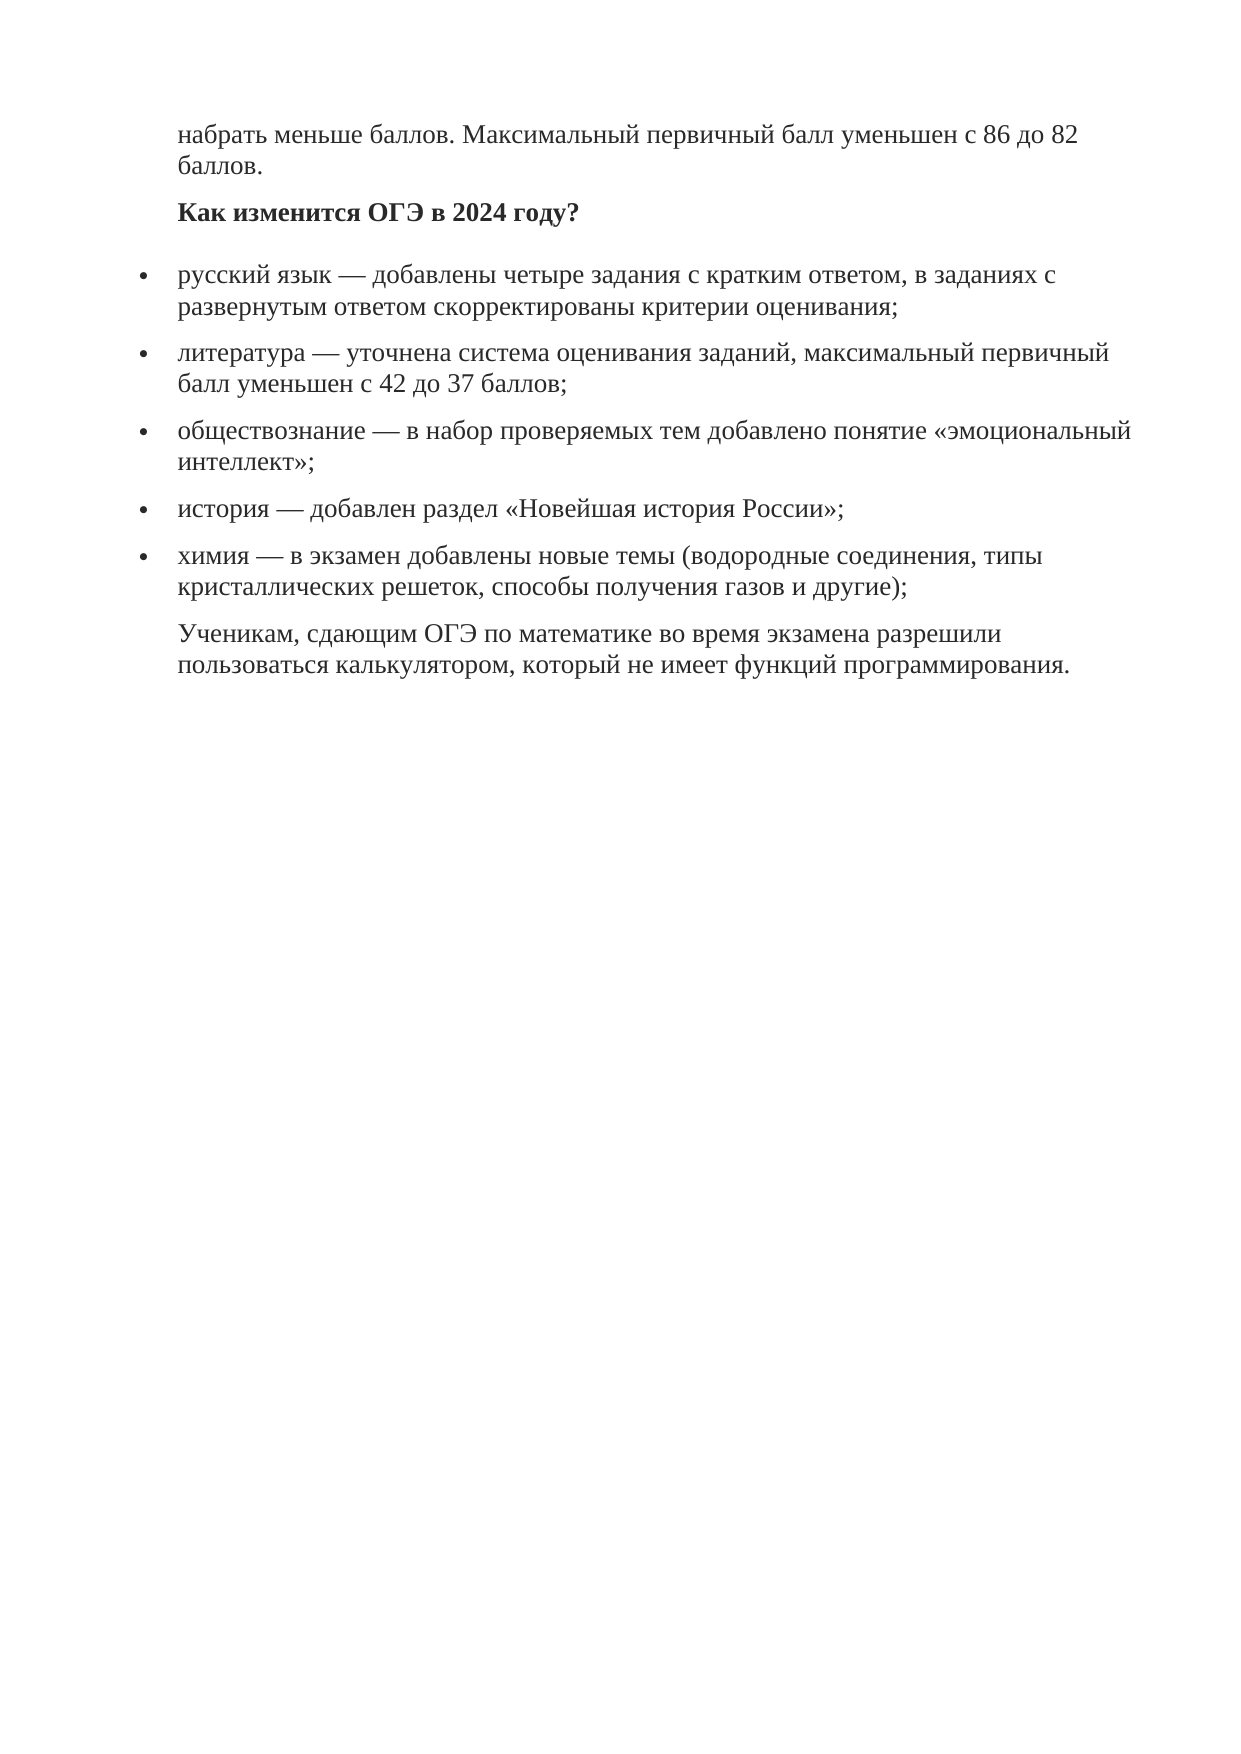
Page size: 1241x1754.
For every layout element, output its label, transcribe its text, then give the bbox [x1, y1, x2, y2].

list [140, 118, 1152, 180]
list история — добавлен раздел «Новейшая история России»; [140, 492, 1152, 523]
list русский язык — добавлены четыре задания с кратким ответом, в заданиях с развернутым ответом скорректированы критерии оценивания; [140, 258, 1152, 321]
list обществознание — в набор проверяемых тем добавлено понятие «эмоциональный интеллект»; [140, 414, 1152, 477]
list литература — уточнена система оценивания заданий, максимальный первичный балл уменьшен с 42 до 37 баллов; [140, 336, 1152, 399]
text Как изменится ОГЭ в 2024 году? [177, 196, 1152, 227]
list химия — в экзамен добавлены новые темы (водородные соединения, типы кристаллических решеток, способы получения газов и другие); [140, 539, 1152, 601]
text Ученикам, сдающим ОГЭ по математике во время экзамена разрешили пользоваться калькулятором, который не имеет функций программирования. [177, 617, 1152, 679]
